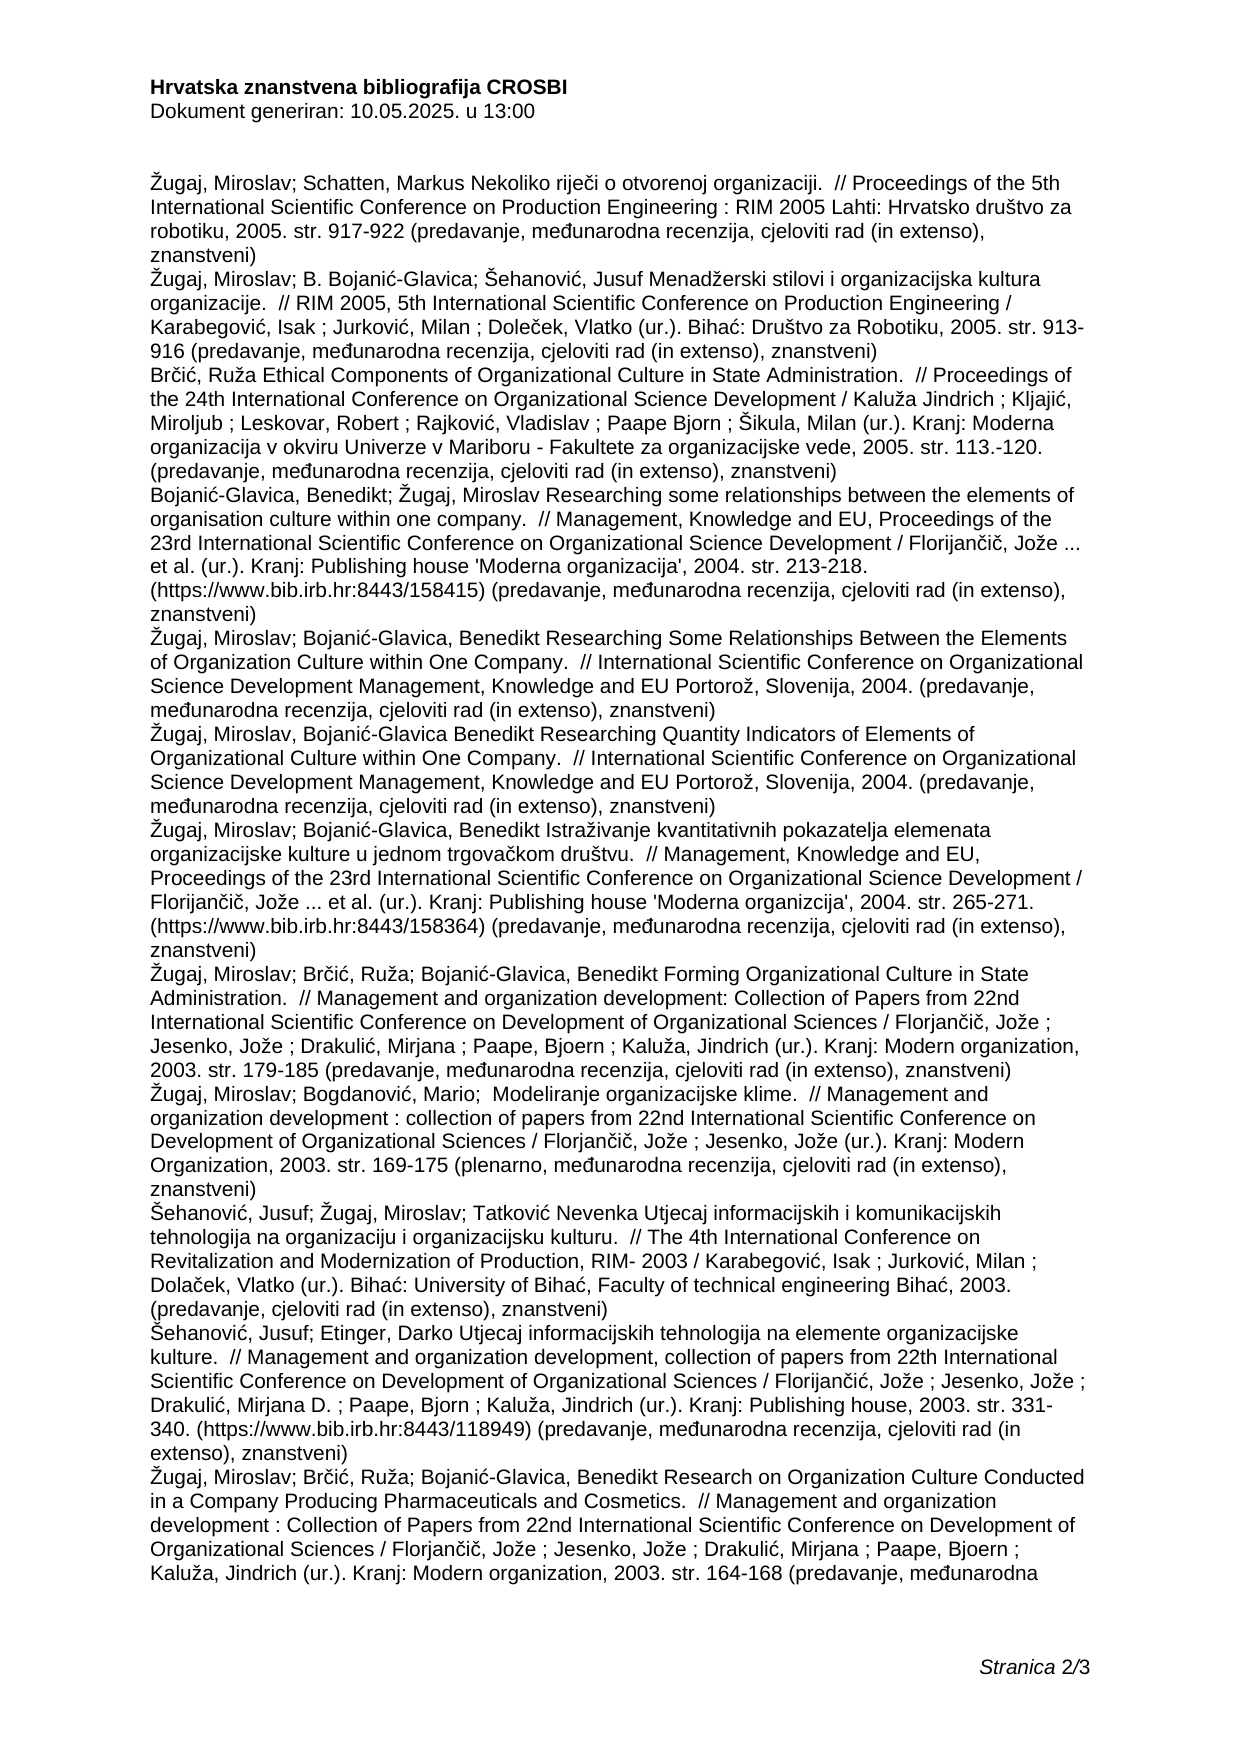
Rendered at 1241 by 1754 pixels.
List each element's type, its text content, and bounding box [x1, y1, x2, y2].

text Žugaj, Miroslav; Bojanić-Glavica, Benedikt [150, 818, 1090, 962]
text Žugaj, Miroslav; Brčić, Ruža; Bojanić-Glavica, Benedikt [150, 962, 1090, 1081]
text Žugaj, Miroslav, Bojanić-Glavica Benedikt [150, 722, 1090, 818]
text Žugaj, Miroslav; Schatten, Markus [150, 171, 1090, 267]
text Brčić, Ruža [150, 363, 1090, 482]
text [150, 1465, 1090, 1584]
text Žugaj, Miroslav; Bojanić-Glavica, Benedikt [150, 626, 1090, 722]
text Žugaj, Miroslav; Bogdanović, Mario; [150, 1081, 1090, 1201]
text Šehanović, Jusuf; Žugaj, Miroslav; Tatković Nevenka [150, 1201, 1090, 1321]
text Šehanović, Jusuf; Etinger, Darko [150, 1321, 1090, 1465]
text Bojanić-Glavica, Benedikt; Žugaj, Miroslav [150, 482, 1090, 626]
text Žugaj, Miroslav; B. Bojanić-Glavica; Šehanović, Jusuf [150, 267, 1090, 363]
